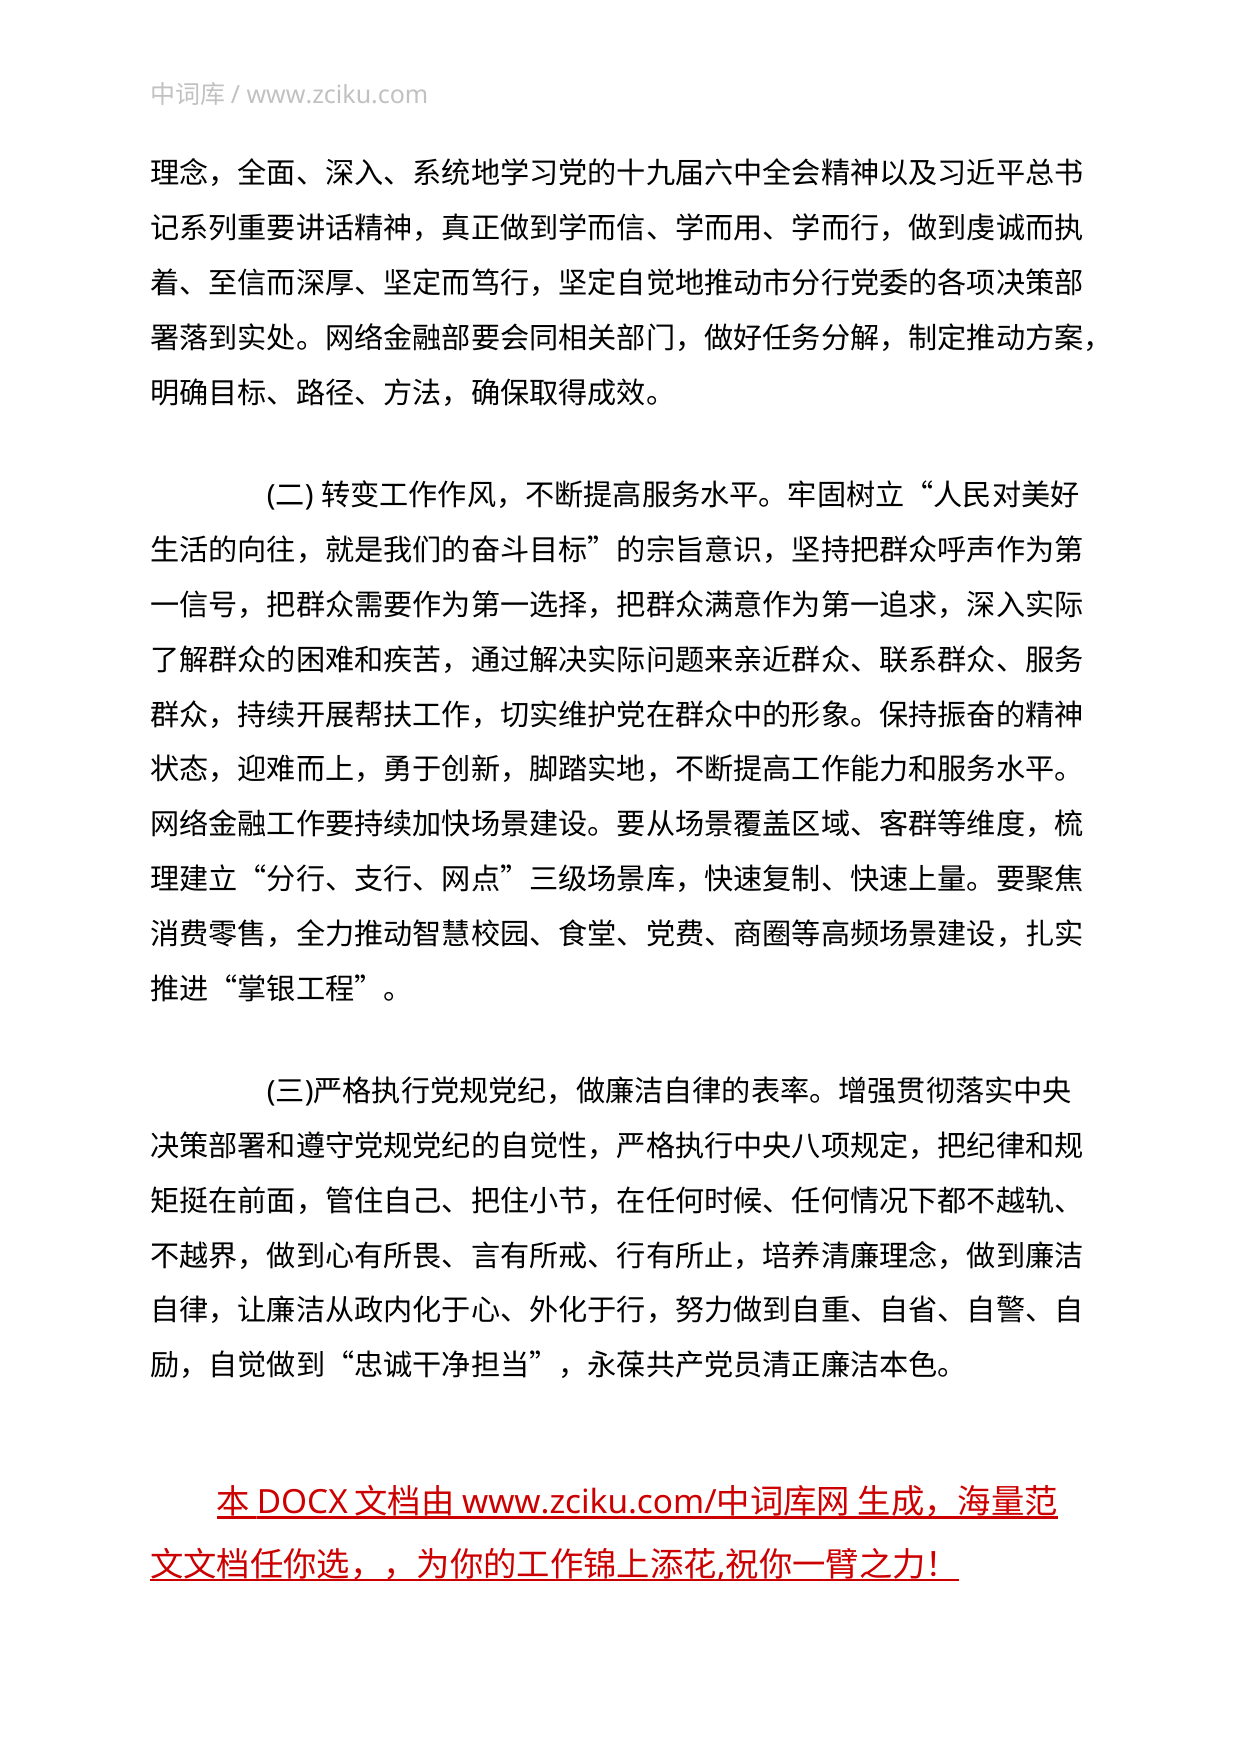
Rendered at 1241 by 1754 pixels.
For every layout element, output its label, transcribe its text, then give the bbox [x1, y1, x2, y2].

text (三)严格执行党规党纪，做廉洁自律的表率。增强贯彻落实中央决策部署和遵守党规党纪的自觉性，严格执行中央八项规定，把纪律和规矩挺在前面，管住自己、把住小节，在任何时候、任何情况下都不越轨、不越界，做到心有所畏、言有所戒、行有所止，培养清廉理念，做到廉洁自律，让廉洁从政内化于心、外化于行，努力做到自重、自省、自警、自励，自觉做到“忠诚干净担当”，永葆共产党员清正廉洁本色。 [150, 1067, 1090, 1384]
text 本DOCX文档由 www.zciku.com/中词库网 生成，海量范文文档任你选，，为你的工作锦上添花,祝你一臂之力！ [150, 1475, 1090, 1586]
text (二) 转变工作作风，不断提高服务水平。牢固树立“人民对美好生活的向往，就是我们的奋斗目标”的宗旨意识，坚持把群众呼声作为第一信号，把群众需要作为第一选择，把群众满意作为第一追求，深入实际了解群众的困难和疾苦，通过解决实际问题来亲近群众、联系群众、服务群众，持续开展帮扶工作，切实维护党在群众中的形象。保持振奋的精神状态，迎难而上，勇于创新，脚踏实地，不断提高工作能力和服务水平。网络金融工作要持续加快场景建设。要从场景覆盖区域、客群等维度，梳理建立“分行、支行、网点”三级场景库，快速复制、快速上量。要聚焦消费零售，全力推动智慧校园、食堂、党费、商圈等高频场景建设，扎实推进“掌银工程”。 [150, 471, 1090, 1008]
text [150, 150, 1090, 412]
